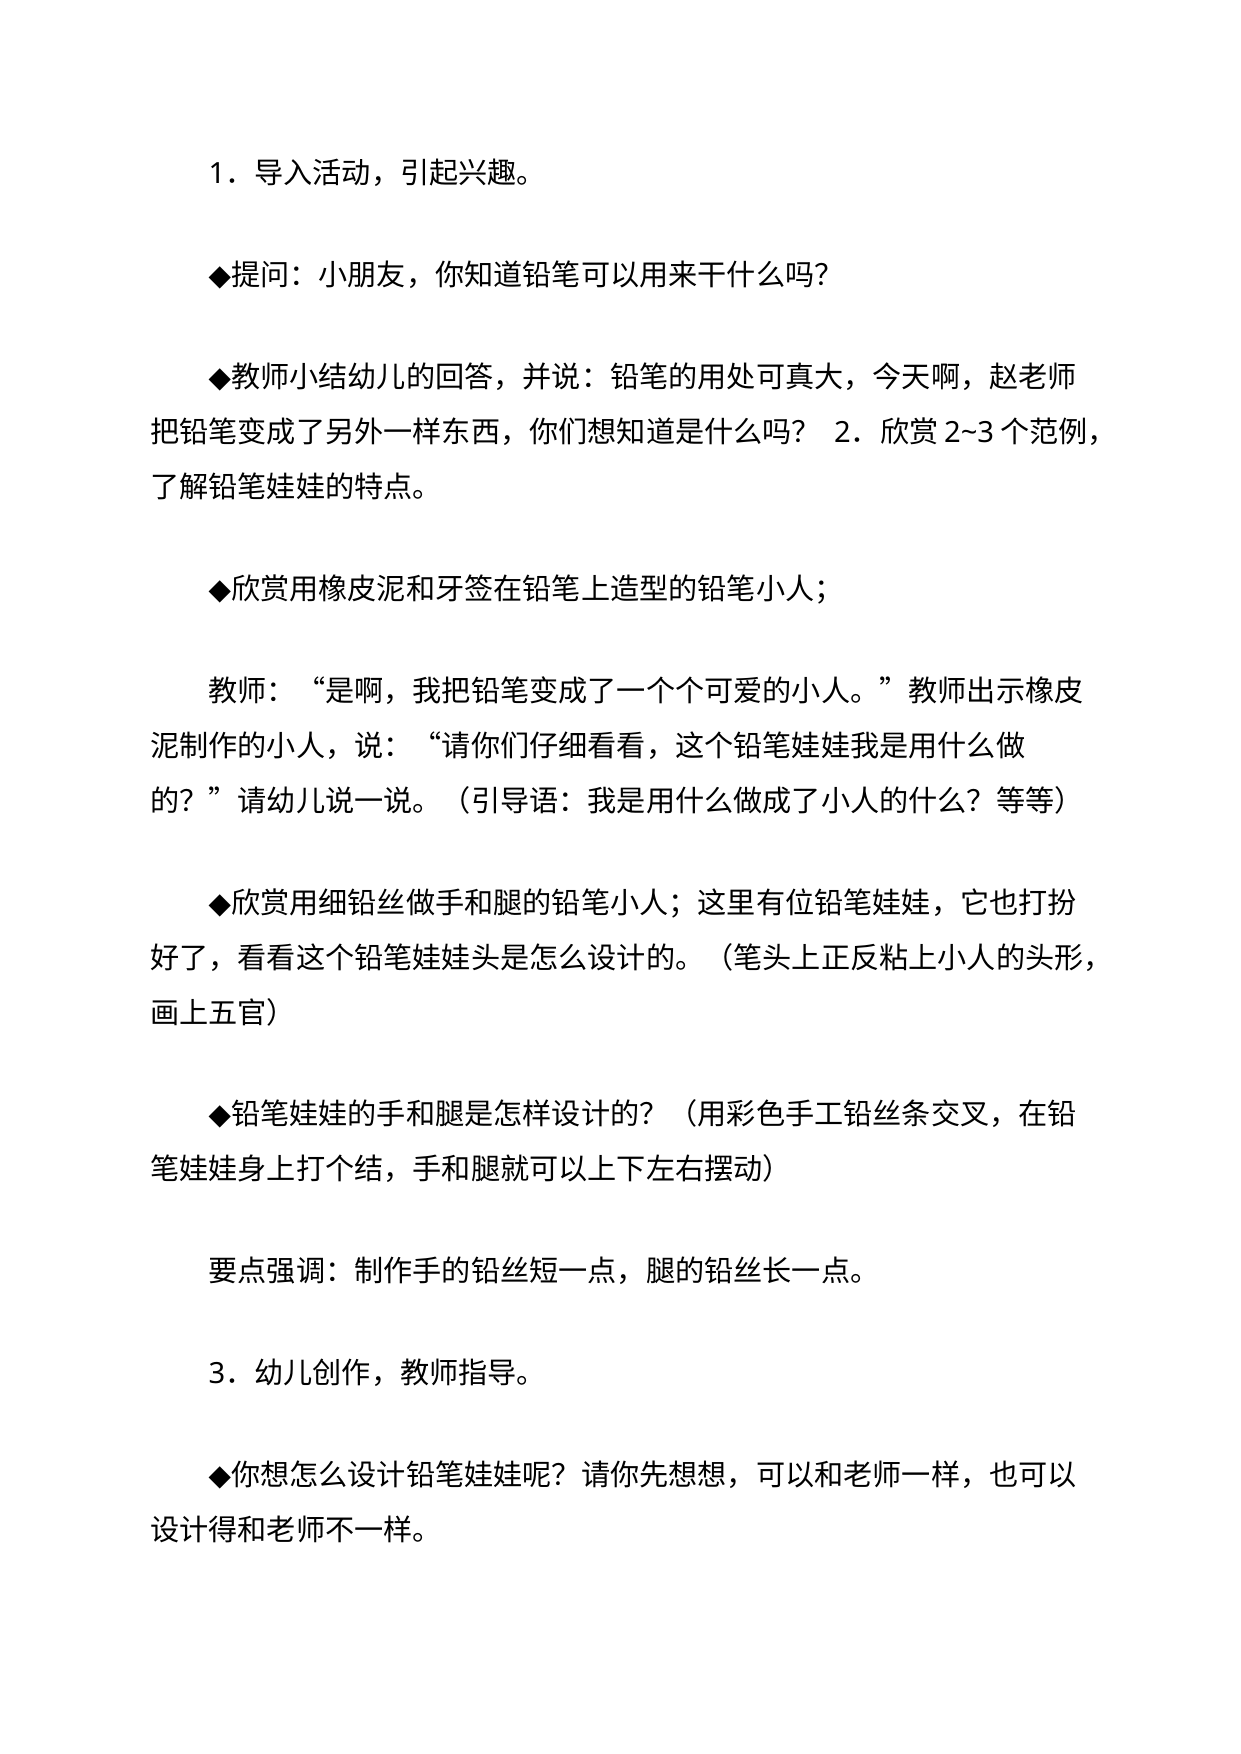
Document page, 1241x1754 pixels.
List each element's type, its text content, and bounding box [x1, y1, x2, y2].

text ◆欣赏用细铅丝做手和腿的铅笔小人；这里有位铅笔娃娃，它也打扮好了，看看这个铅笔娃娃头是怎么设计的。（笔头上正反粘上小人的头形，画上五官） [150, 879, 1090, 1031]
text ◆你想怎么设计铅笔娃娃呢？请你先想想，可以和老师一样，也可以设计得和老师不一样。 [150, 1451, 1090, 1549]
text 1．导入活动，引起兴趣。 [150, 150, 1090, 192]
text ◆铅笔娃娃的手和腿是怎样设计的？（用彩色手工铅丝条交叉，在铅笔娃娃身上打个结，手和腿就可以上下左右摆动） [150, 1091, 1090, 1188]
text ◆欣赏用橡皮泥和牙签在铅笔上造型的铅笔小人； [150, 566, 1090, 608]
text 3．幼儿创作，教师指导。 [150, 1349, 1090, 1392]
text 教师：“是啊，我把铅笔变成了一个个可爱的小人。”教师出示橡皮泥制作的小人，说：“请你们仔细看看，这个铅笔娃娃我是用什么做的？”请幼儿说一说。（引导语：我是用什么做成了小人的什么？等等） [150, 668, 1090, 820]
text 要点强调：制作手的铅丝短一点，腿的铅丝长一点。 [150, 1248, 1090, 1290]
text ◆教师小结幼儿的回答，并说：铅笔的用处可真大，今天啊，赵老师把铅笔变成了另外一样东西，你们想知道是什么吗？ 2．欣赏2~3个范例，了解铅笔娃娃的特点。 [150, 354, 1090, 506]
text ◆提问：小朋友，你知道铅笔可以用来干什么吗？ [150, 252, 1090, 294]
